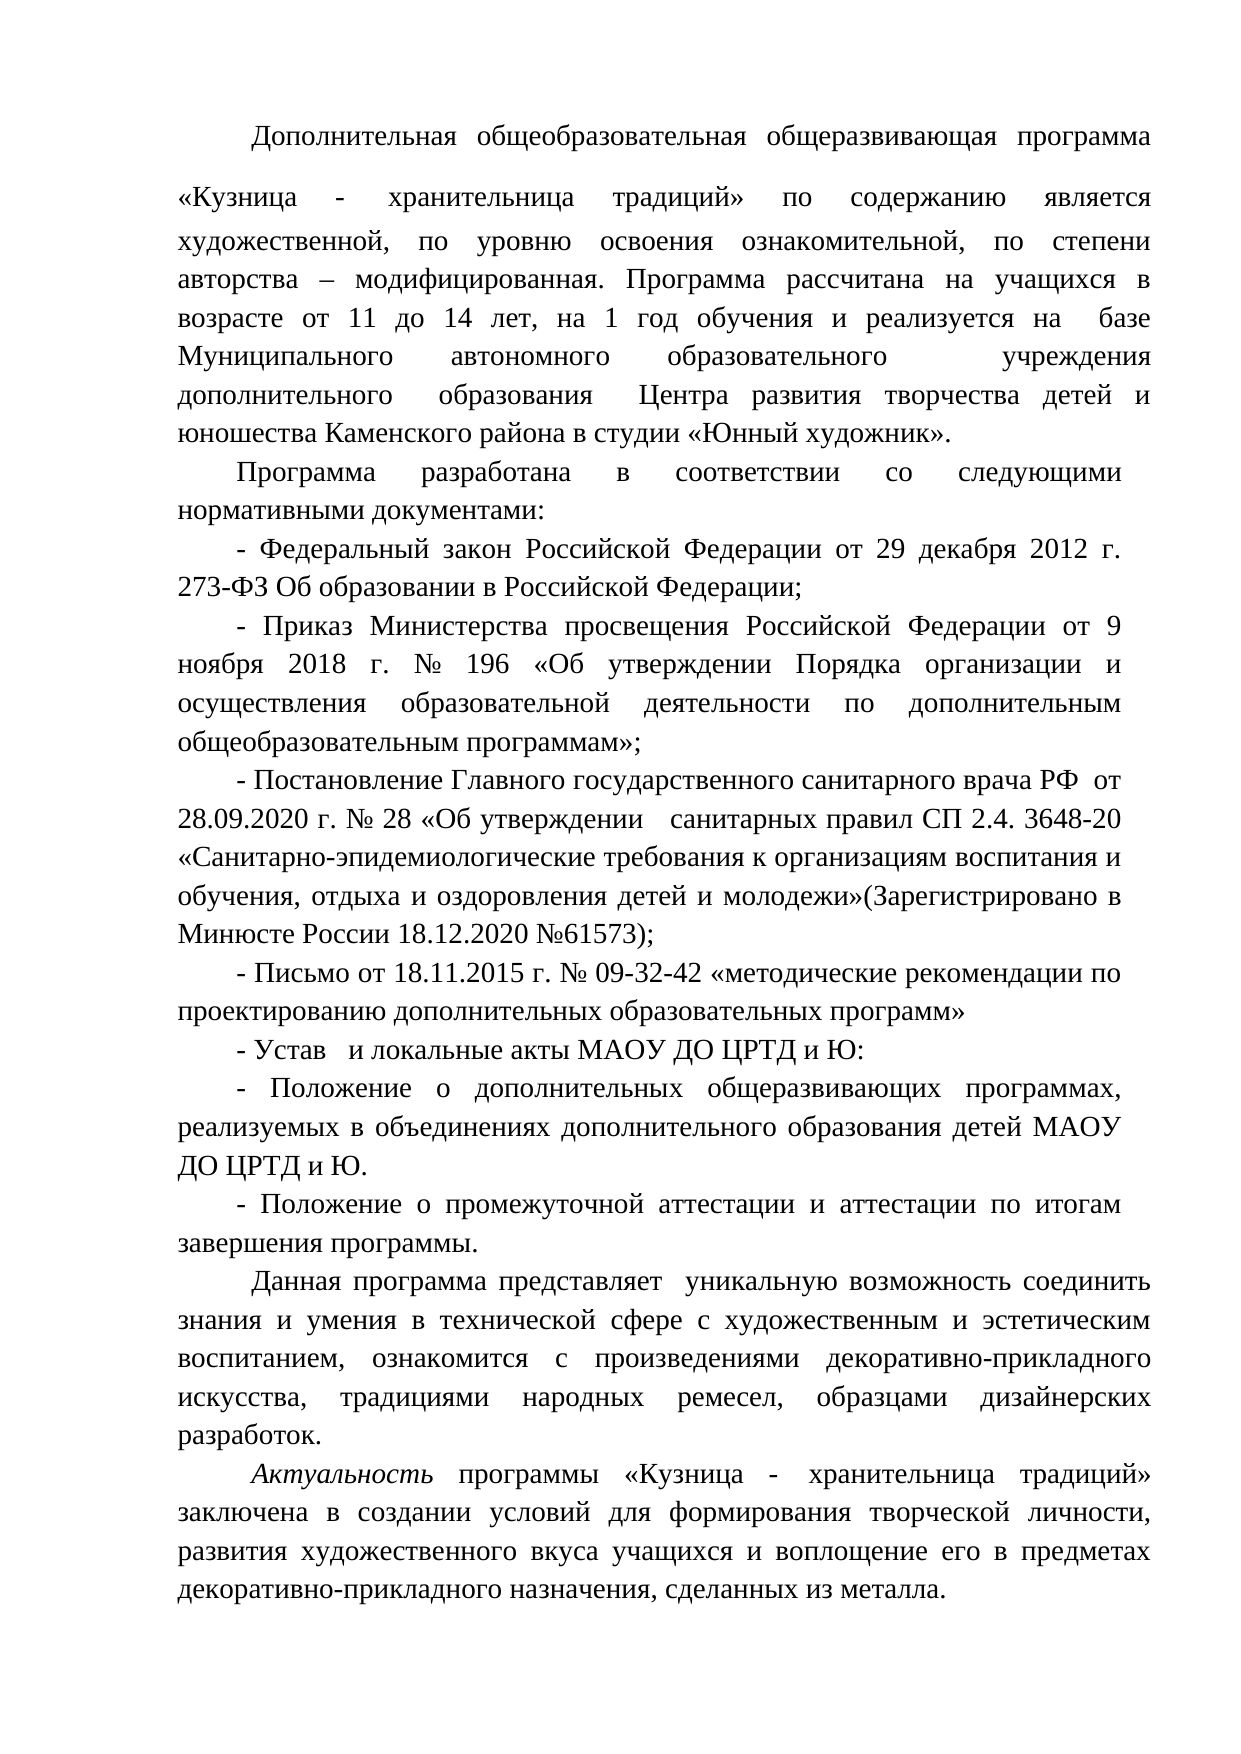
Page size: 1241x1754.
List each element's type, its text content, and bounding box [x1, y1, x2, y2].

text - Положение о промежуточной аттестации и аттестации по итогам завершения программы. [177, 1186, 1122, 1258]
text - Приказ Министерства просвещения Российской Федерации от 9 ноября 2018 г. № 196 «Об утверждении Порядка организации и осуществления образовательной деятельности по дополнительным общеобразовательным программам»; [177, 608, 1122, 757]
text - Постановление Главного государственного санитарного врача РФ от 28.09.2020 г. № 28 «Об утверждении санитарных правил СП 2.4. 3648-20 «Санитарно-эпидемиологические требования к организациям воспитания и обучения, отдыха и оздоровления детей и молодежи»(Зарегистрировано в Минюсте России 18.12.2020 №61573); [177, 762, 1122, 950]
text Программа разработана в соответствии со следующими нормативными документами: [177, 454, 1122, 526]
text - Письмо от 18.11.2015 г. № 09-32-42 «методические рекомендации по проектированию дополнительных образовательных программ» [177, 955, 1122, 1027]
text - Положение о дополнительных общеразвивающих программах, реализуемых в объединениях дополнительного образования детей МАОУ ДО ЦРТД и Ю. [177, 1071, 1122, 1181]
text Данная программа представляет уникальную возможность соединить знания и умения в технической сфере с художественным и эстетическим воспитанием, ознакомится с произведениями декоративно-прикладного искусства, традициями народных ремесел, образцами дизайнерских разработок. [177, 1263, 1152, 1451]
text - Устав и локальные акты МАОУ ДО ЦРТД и Ю: [177, 1032, 1122, 1066]
text - Федеральный закон Российской Федерации от 29 декабря 2012 г. 273-ФЗ Об образовании в Российской Федерации; [177, 531, 1122, 603]
text Дополнительная общеобразовательная общеразвивающая программа «Кузница - хранительница традиций» по содержанию является художественной, по уровню освоения ознакомительной, по степени авторства – модифицированная. Программа рассчитана на учащихся в возрасте от 11 до 14 лет, на 1 год обучения и реализуется на базе Муниципального автономного образовательного учреждения дополнительного образования Центра развития творчества детей и юношества Каменского района в студии «Юнный художник». [177, 118, 1152, 449]
text Актуальность программы «Кузница - хранительница традиций» заключена в создании условий для формирования творческой личности, развития художественного вкуса учащихся и воплощение его в предметах декоративно-прикладного назначения, сделанных из металла. [177, 1456, 1152, 1605]
